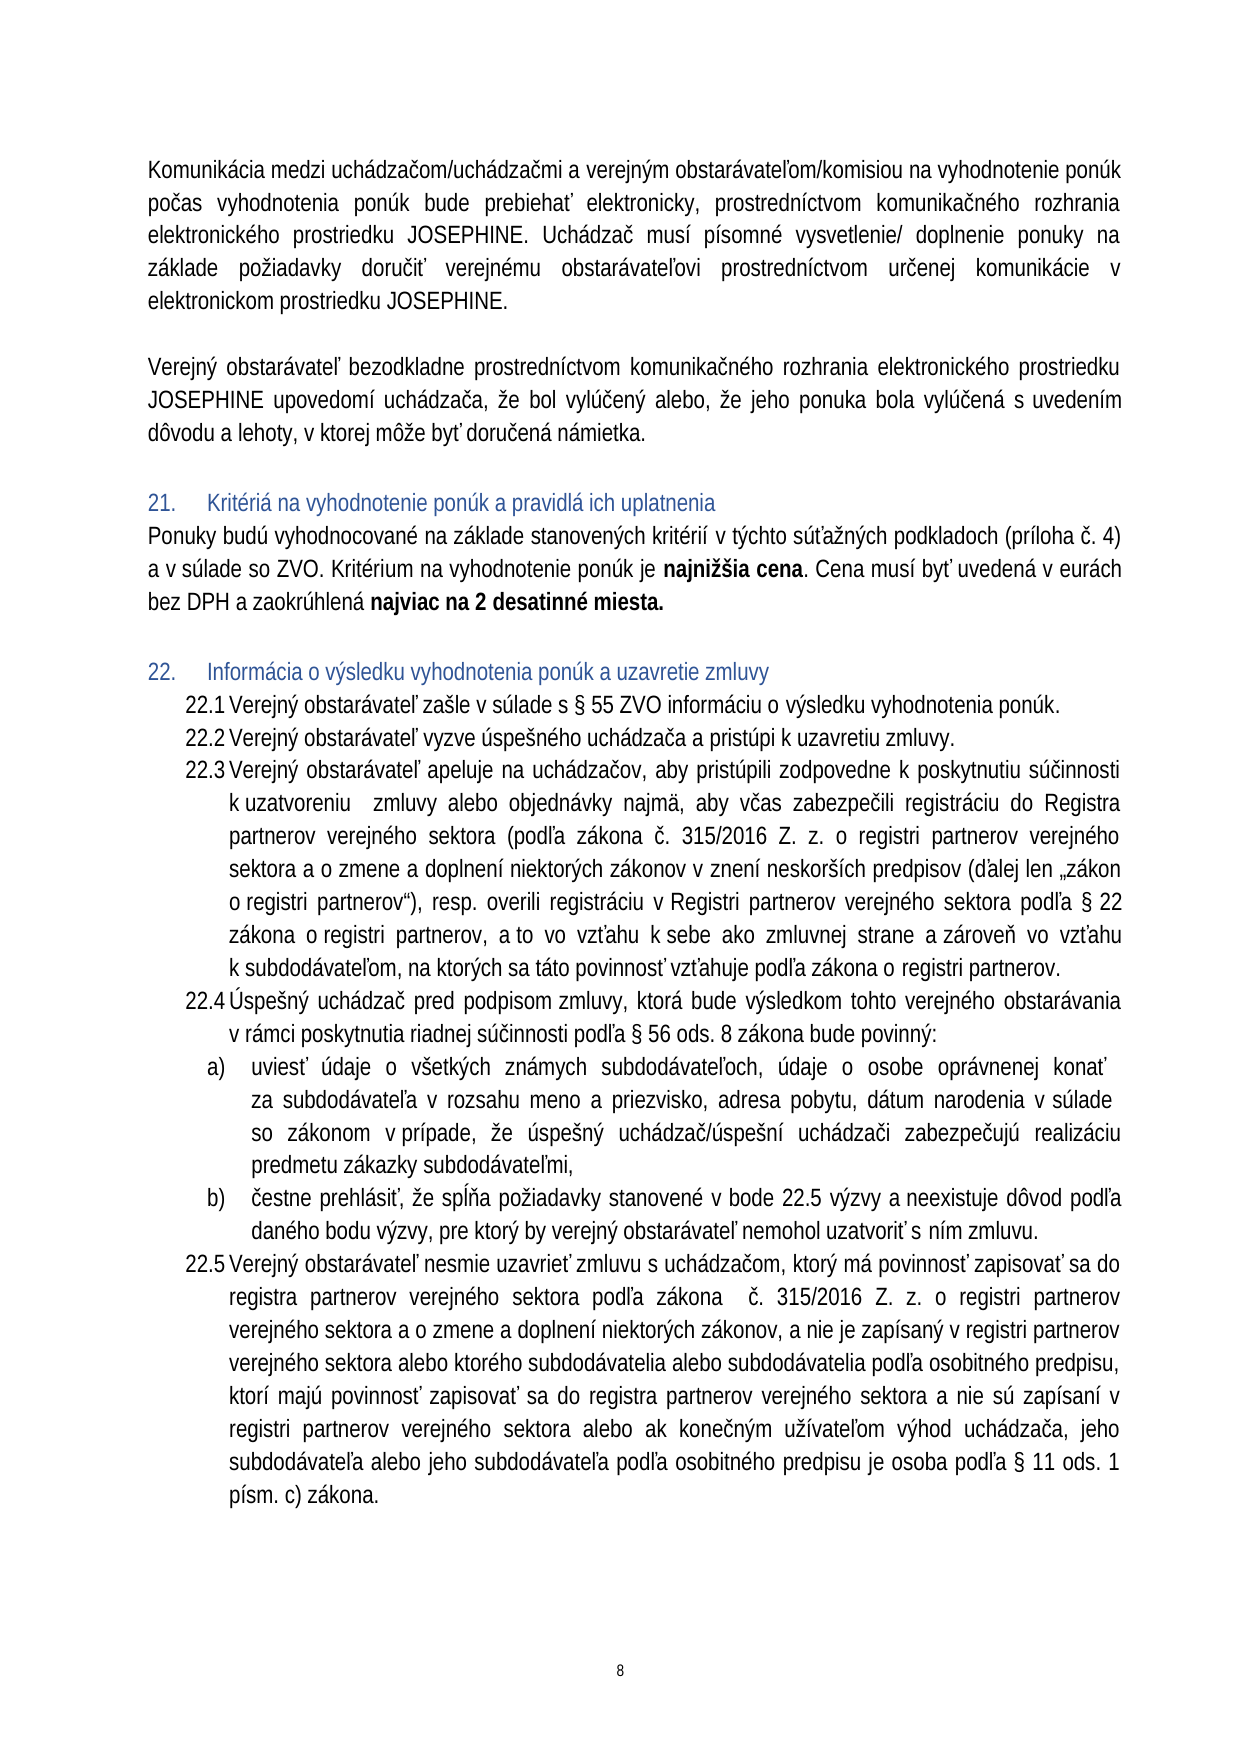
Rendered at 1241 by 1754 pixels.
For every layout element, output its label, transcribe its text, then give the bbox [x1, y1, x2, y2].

list Úspešný uchádzač pred podpisom zmluvy, ktorá bude výsledkom tohto verejného obstarávania v rámci poskytnutia riadnej súčinnosti podľa § 56 ods. 8 zákona bude povinný: [185, 986, 1122, 1047]
subtitle Kritériá na vyhodnotenie ponúk a pravidlá ich uplatnenia [148, 488, 1122, 517]
text Ponuky budú vyhodnocované na základe stanovených kritérií v týchto súťažných podkladoch (príloha č. 4) a v súlade so ZVO. Kritérium na vyhodnotenie ponúk je najnižšia cena. Cena musí byť uvedená v eurách bez DPH a zaokrúhlená najviac na 2 desatinné miesta. [148, 521, 1122, 615]
list Verejný obstarávateľ vyzve úspešného uchádzača a pristúpi k uzavretiu zmluvy. [185, 723, 1122, 751]
list uviesť údaje o všetkých známych subdodávateľoch, údaje o osobe oprávnenej konať za subdodávateľa v rozsahu meno a priezvisko, adresa pobytu, dátum narodenia v súlade so zákonom v prípade, že úspešný uchádzač/úspešní uchádzači zabezpečujú realizáciu predmetu zákazky subdodávateľmi, [207, 1052, 1122, 1179]
list Verejný obstarávateľ zašle v súlade s § 55 ZVO informáciu o výsledku vyhodnotenia ponúk. [185, 690, 1122, 718]
list Komunikácia medzi uchádzačom/uchádzačmi a verejným obstarávateľom/komisiou na vyhodnotenie ponúk počas vyhodnotenia ponúk bude prebiehať elektronicky, prostredníctvom komunikačného rozhrania elektronického prostriedku JOSEPHINE. Uchádzač musí písomné vysvetlenie/ doplnenie ponuky na základe požiadavky doručiť verejnému obstarávateľovi prostredníctvom určenej komunikácie v elektronickom prostriedku JOSEPHINE. [148, 155, 1122, 315]
list Verejný obstarávateľ bezodkladne prostredníctvom komunikačného rozhrania elektronického prostriedku JOSEPHINE upovedomí uchádzača, že bol vylúčený alebo, že jeho ponuka bola vylúčená s uvedením dôvodu a lehoty, v ktorej môže byť doručená námietka. [148, 352, 1122, 447]
list čestne prehlásiť, že spĺňa požiadavky stanovené v bode 22.5 výzvy a neexistuje dôvod podľa daného bodu výzvy, pre ktorý by verejný obstarávateľ nemohol uzatvoriť s ním zmluvu. [207, 1183, 1122, 1245]
subtitle Informácia o výsledku vyhodnotenia ponúk a uzavretie zmluvy [148, 657, 1122, 685]
list Verejný obstarávateľ apeluje na uchádzačov, aby pristúpili zodpovedne k poskytnutiu súčinnosti k uzatvoreniu zmluvy alebo objednávky najmä, aby včas zabezpečili registráciu do Registra partnerov verejného sektora (podľa zákona č. 315/2016 Z. z. o registri partnerov verejného sektora a o zmene a doplnení niektorých zákonov v znení neskorších predpisov (ďalej len „zákon o registri partnerov“), resp. overili registráciu v Registri partnerov verejného sektora podľa § 22 zákona o registri partnerov, a to vo vzťahu k sebe ako zmluvnej strane a zároveň vo vzťahu k subdodávateľom, na ktorých sa táto povinnosť vzťahuje podľa zákona o registri partnerov. [185, 756, 1122, 982]
list Verejný obstarávateľ nesmie uzavrieť zmluvu s uchádzačom, ktorý má povinnosť zapisovať sa do registra partnerov verejného sektora podľa zákona č. 315/2016 Z. z. o registri partnerov verejného sektora a o zmene a doplnení niektorých zákonov, a nie je zapísaný v registri partnerov verejného sektora alebo ktorého subdodávatelia alebo subdodávatelia podľa osobitného predpisu, ktorí majú povinnosť zapisovať sa do registra partnerov verejného sektora a nie sú zapísaní v registri partnerov verejného sektora alebo ak konečným užívateľom výhod uchádzača, jeho subdodávateľa alebo jeho subdodávateľa podľa osobitného predpisu je osoba podľa § 11 ods. 1 písm. c) zákona. [185, 1249, 1122, 1508]
